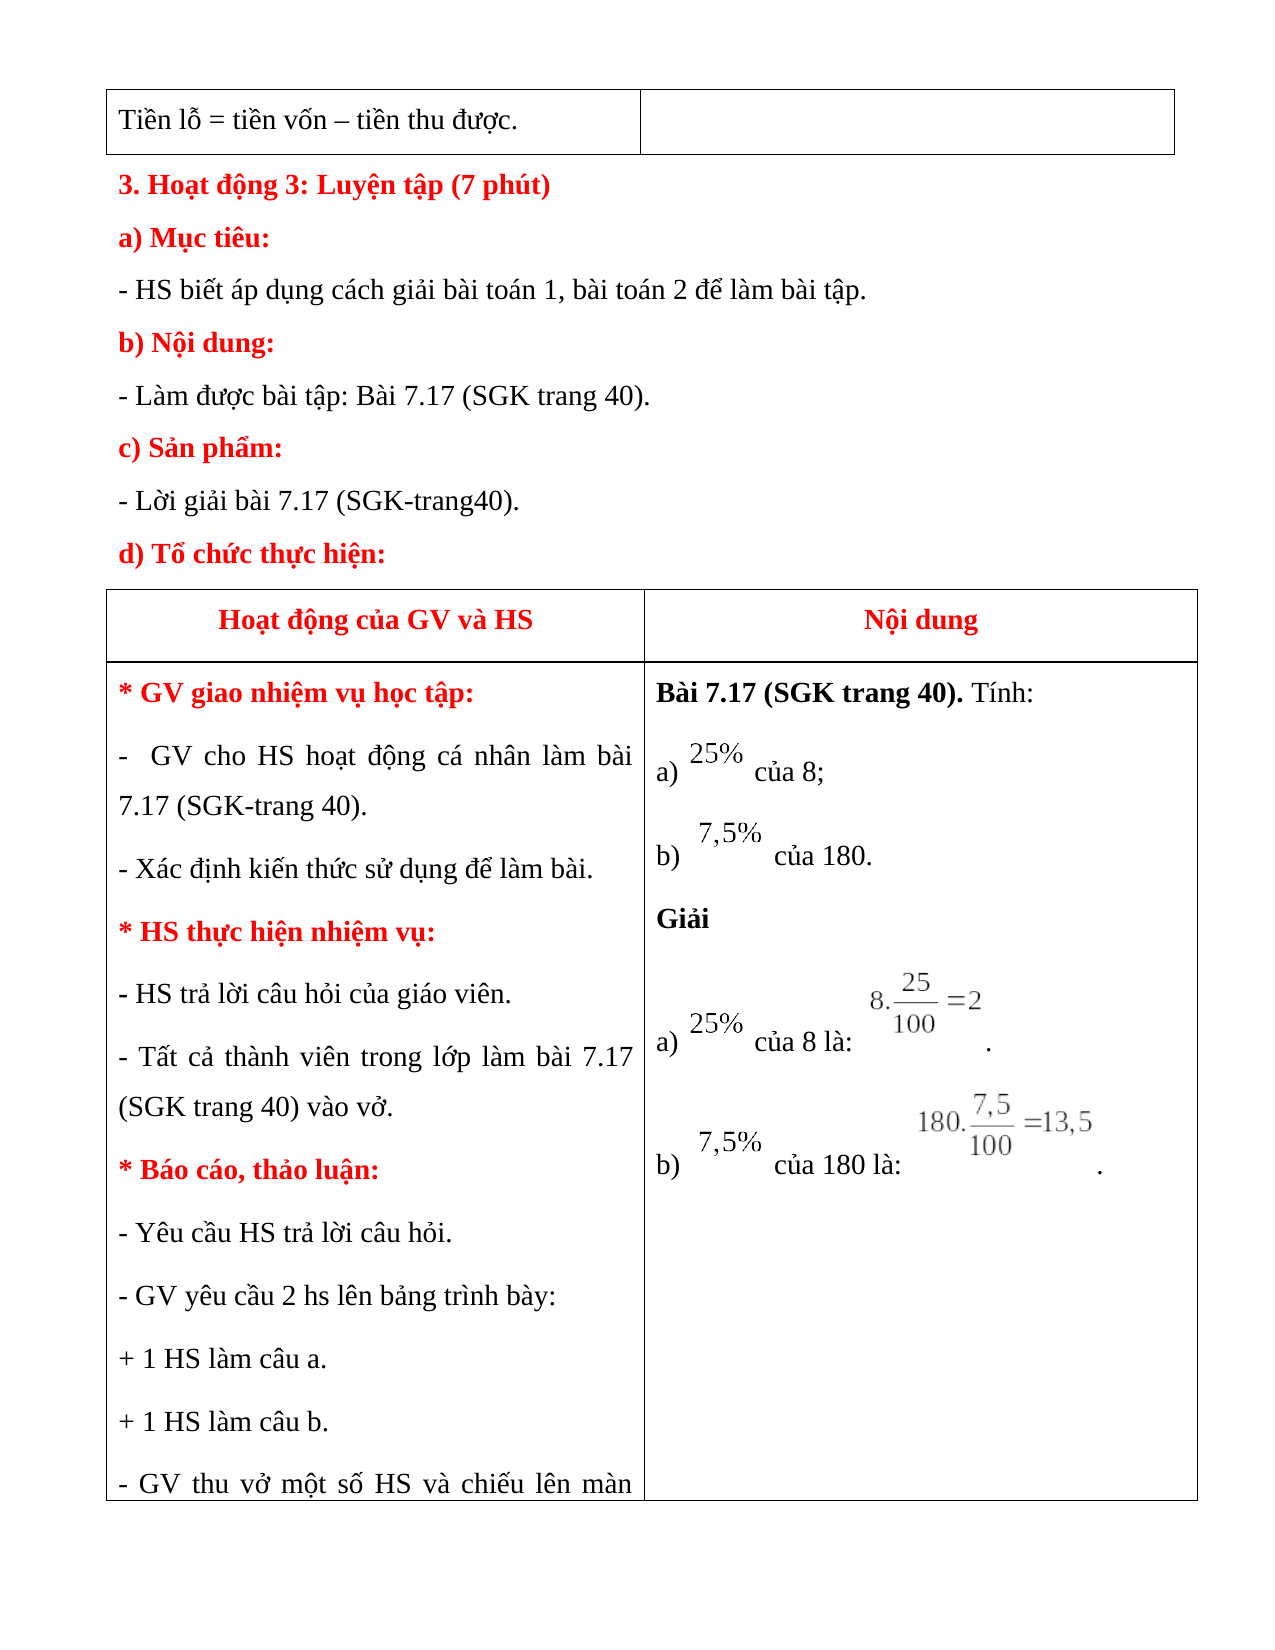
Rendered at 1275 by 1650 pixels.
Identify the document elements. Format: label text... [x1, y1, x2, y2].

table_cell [107, 90, 640, 153]
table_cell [107, 663, 644, 1500]
text - Làm được bài tập: Bài 7.17 (SGK trang 40). [118, 378, 1186, 411]
text 3. Hoạt động 3: Luyện tập (7 phút) [118, 167, 1186, 201]
text - HS biết áp dụng cách giải bài toán 1, bài toán 2 để làm bài tập. [118, 272, 1186, 306]
table_header Nội dung [645, 590, 1197, 661]
text - Lời giải bài 7.17 (SGK-trang40). [118, 483, 1186, 517]
text a) Mục tiêu: [118, 220, 1186, 253]
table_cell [641, 90, 1174, 153]
text c) Sản phẩm: [118, 431, 1186, 464]
text d) Tổ chức thực hiện: [118, 536, 1186, 569]
table_header Hoạt động của GV và HS [107, 590, 644, 661]
text b) Nội dung: [118, 325, 1186, 359]
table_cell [645, 663, 1197, 1500]
